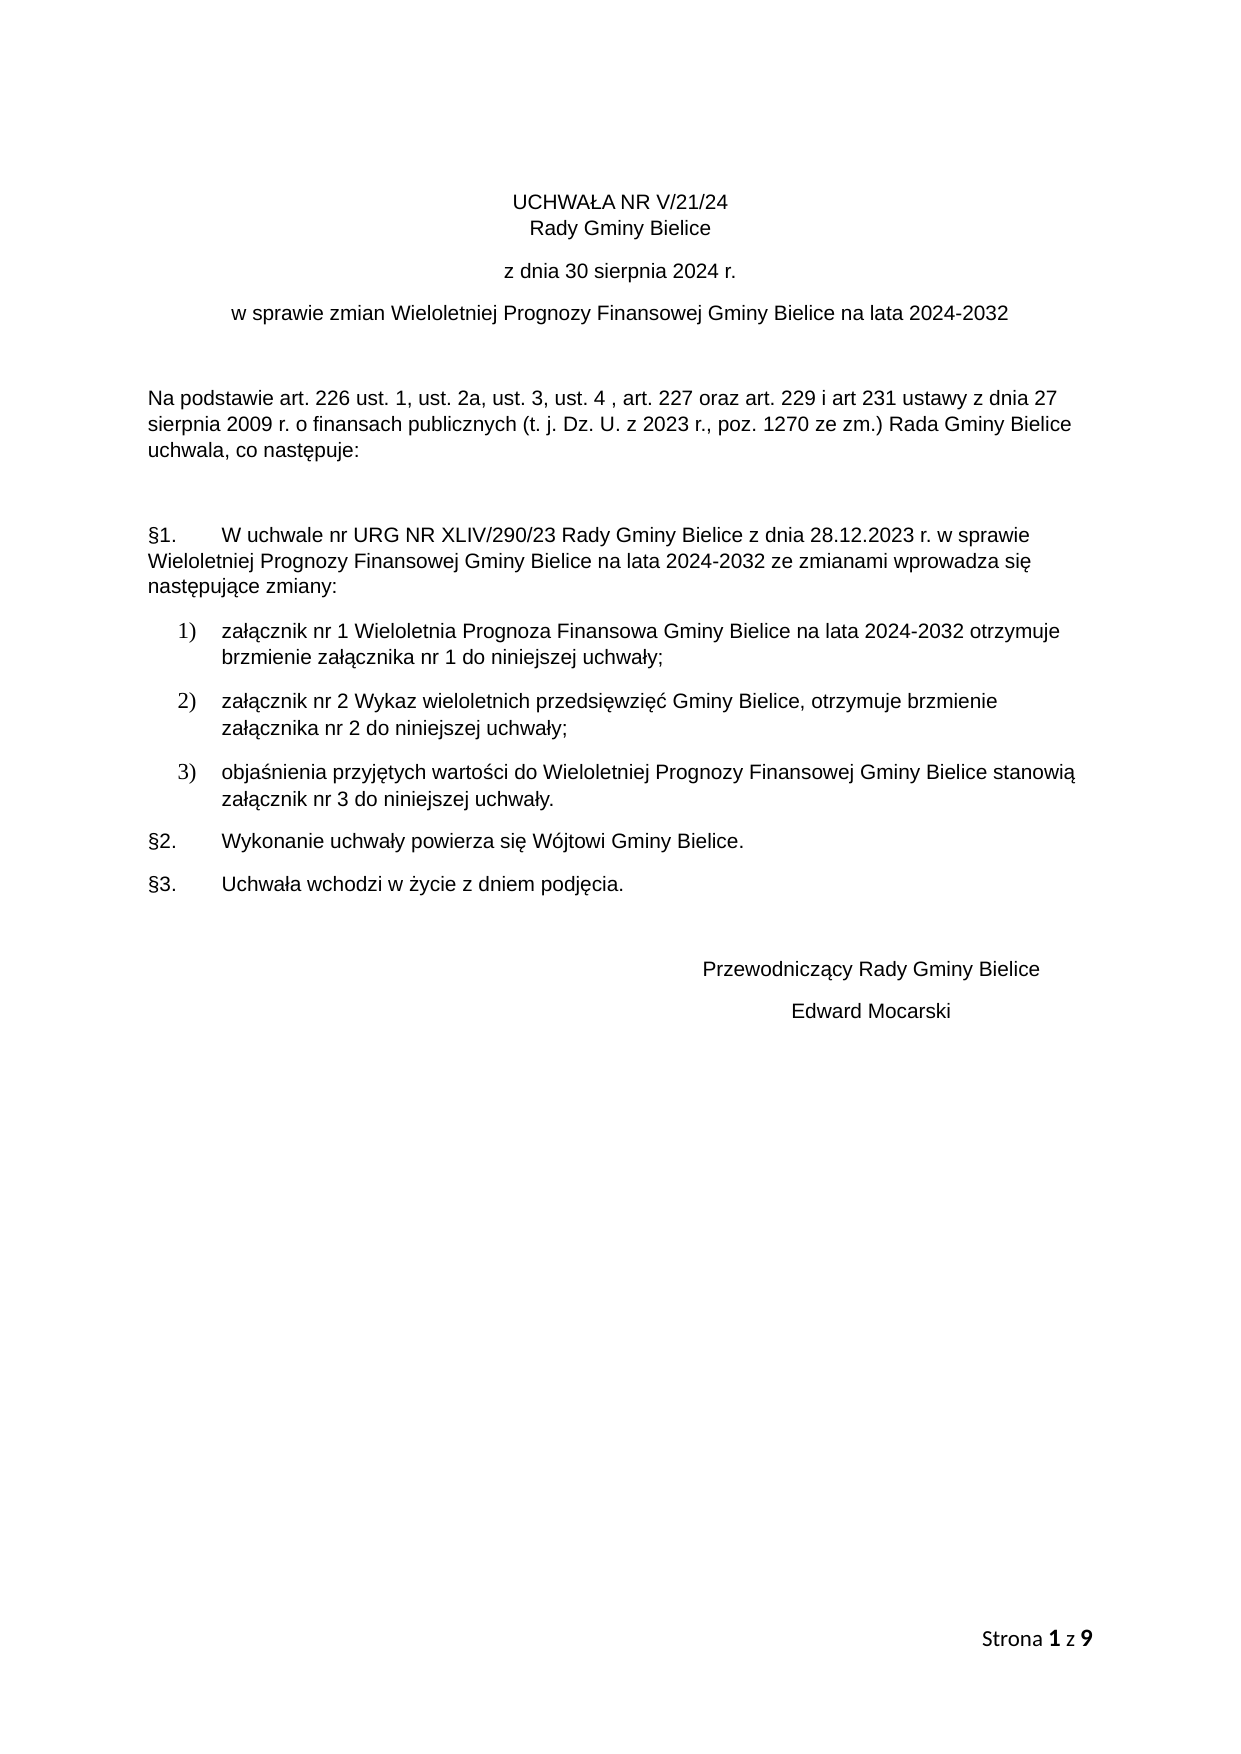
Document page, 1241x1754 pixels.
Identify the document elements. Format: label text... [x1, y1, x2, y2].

text Przewodniczący Rady Gminy Bielice [650, 956, 1093, 980]
list załącznik nr 1 Wieloletnia Prognoza Finansowa Gminy Bielice na lata 2024-2032 otrzymuje brzmienie załącznika nr 1 do niniejszej uchwały; [177, 617, 1093, 669]
text §2. Wykonanie uchwały powierza się Wójtowi Gminy Bielice. [148, 829, 1093, 853]
text §1. W uchwale nr URG NR XLIV/290/23 Rady Gminy Bielice z dnia 28.12.2023 r. w sprawie Wieloletniej Prognozy Finansowej Gminy Bielice na lata 2024-2032 ze zmianami wprowadza się następujące zmiany: [148, 523, 1093, 598]
text z dnia 30 sierpnia 2024 r. [148, 258, 1093, 282]
text §3. Uchwała wchodzi w życie z dniem podjęcia. [148, 871, 1093, 895]
list objaśnienia przyjętych wartości do Wieloletniej Prognozy Finansowej Gminy Bielice stanowią załącznik nr 3 do niniejszej uchwały. [177, 758, 1093, 810]
text Edward Mocarski [650, 999, 1093, 1023]
text Na podstawie art. 226 ust. 1, ust. 2a, ust. 3, ust. 4 , art. 227 oraz art. 229 i art 231 ustawy z dnia 27 sierpnia 2009 r. o finansach publicznych (t. j. Dz. U. z 2023 r., poz. 1270 ze zm.) Rada Gminy Bielice uchwala, co następuje: [148, 386, 1093, 462]
list załącznik nr 2 Wykaz wieloletnich przedsięwzięć Gminy Bielice, otrzymuje brzmienie załącznika nr 2 do niniejszej uchwały; [177, 687, 1093, 740]
text w sprawie zmian Wieloletniej Prognozy Finansowej Gminy Bielice na lata 2024-2032 [148, 301, 1093, 325]
text UCHWAŁA NR V/21/24 Rady Gminy Bielice [148, 190, 1093, 240]
